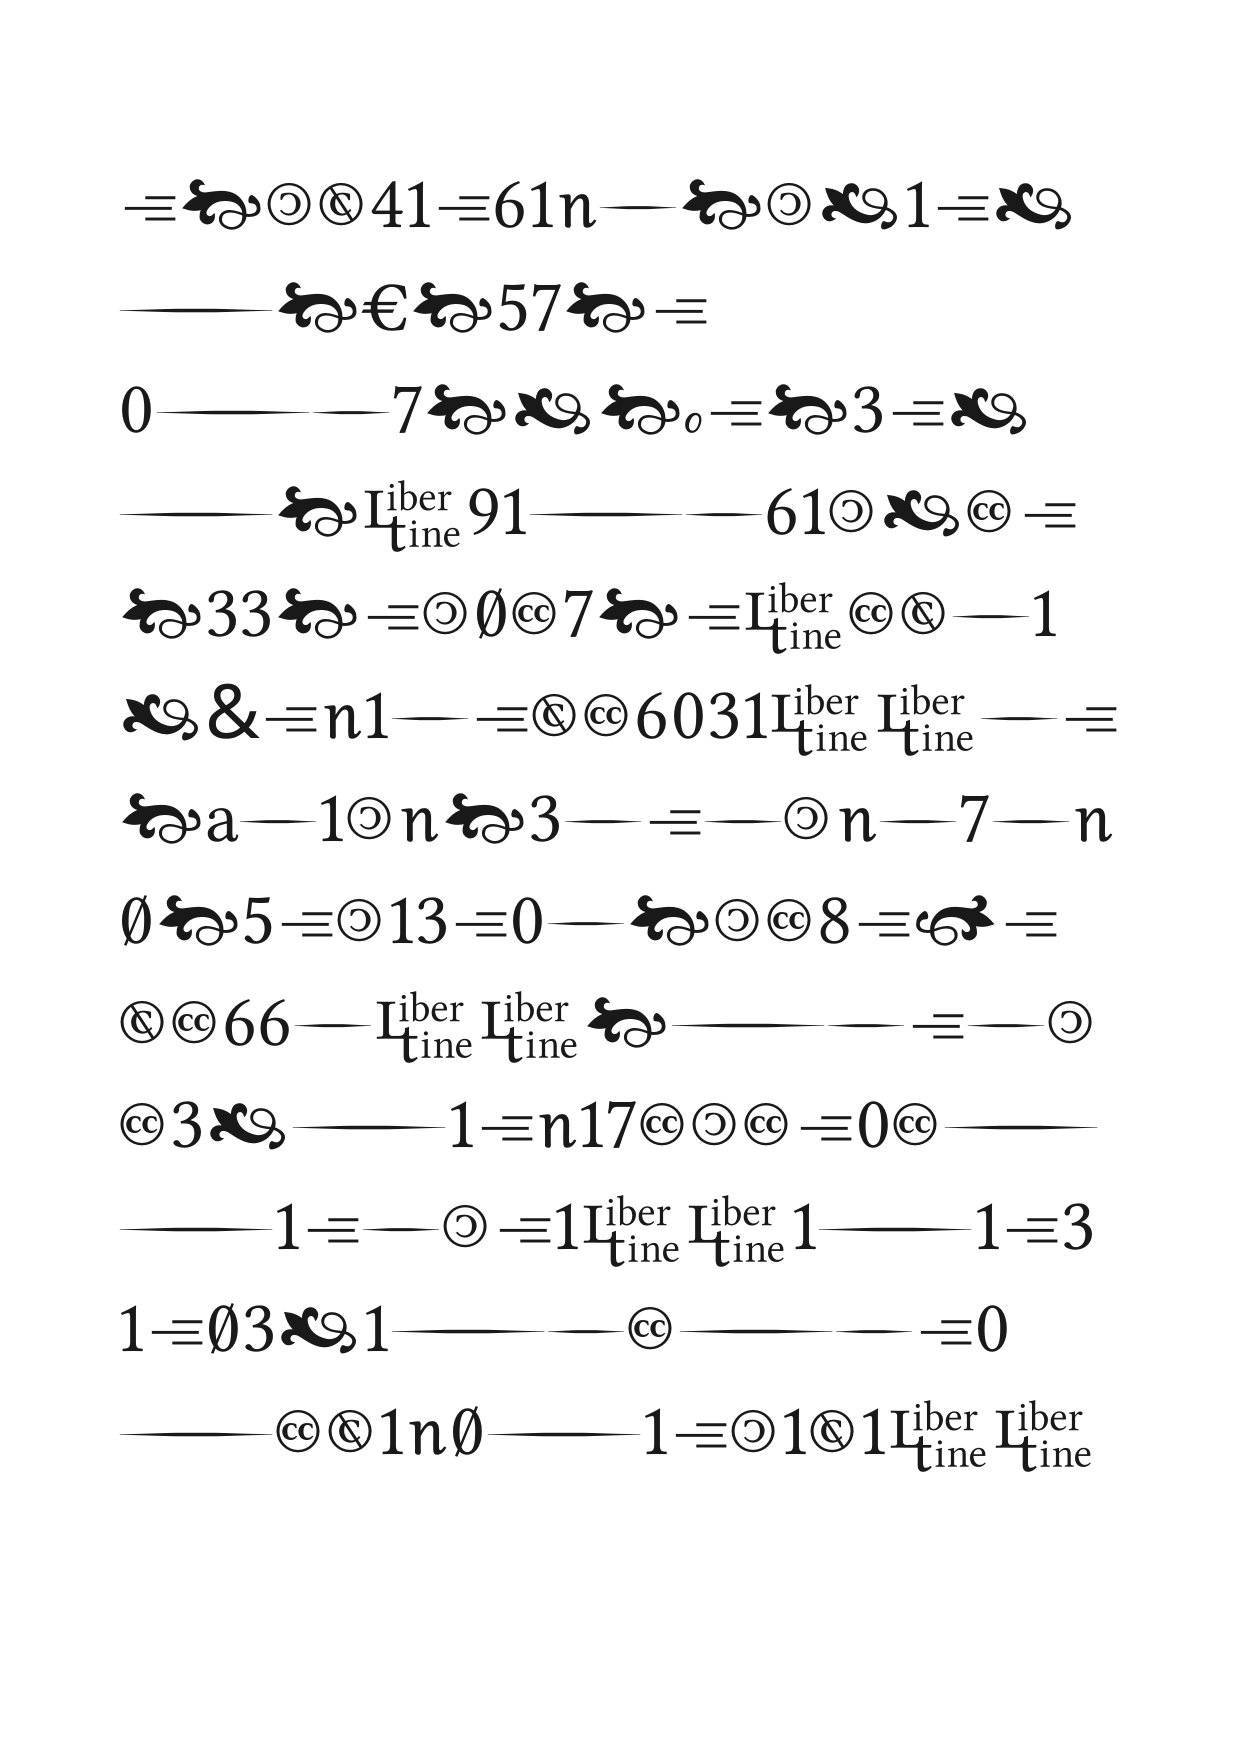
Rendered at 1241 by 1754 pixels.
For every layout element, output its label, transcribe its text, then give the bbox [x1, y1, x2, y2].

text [118, 965, 1122, 1476]
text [118, 148, 1122, 352]
text & [118, 352, 1122, 965]
